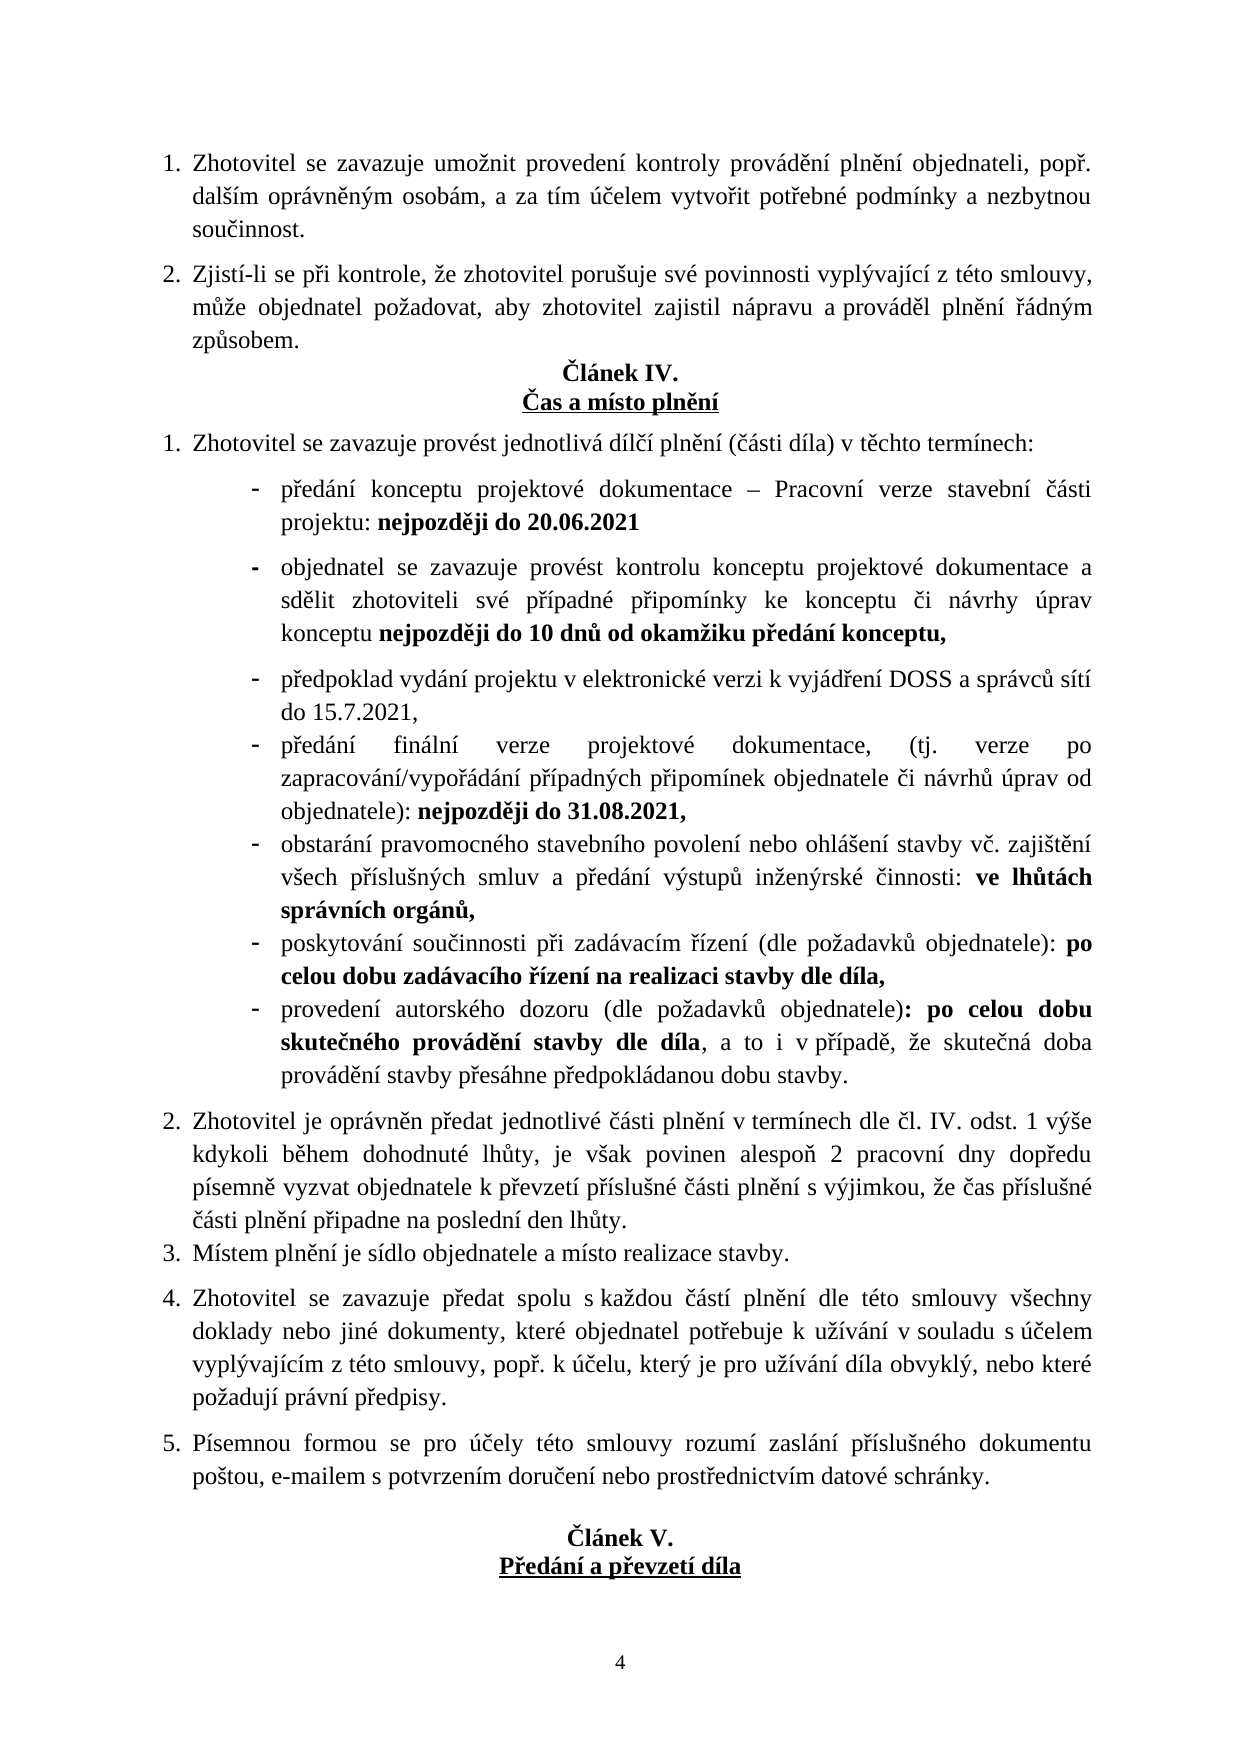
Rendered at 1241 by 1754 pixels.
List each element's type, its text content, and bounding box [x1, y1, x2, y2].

text Předání a převzetí díla [148, 1551, 1092, 1580]
list předání konceptu projektové dokumentace – Pracovní verze stavební části projektu: nejpozději do 20.06.2021 [251, 474, 1092, 536]
list předpoklad vydání projektu v elektronické verzi k vyjádření DOSS a správců sítí do 15.7.2021, [251, 664, 1092, 726]
list provedení autorského dozoru (dle požadavků objednatele): po celou dobu skutečného provádění stavby dle díla, a to i v případě, že skutečná doba provádění stavby přesáhne předpokládanou dobu stavby. [251, 994, 1092, 1089]
text Článek IV. Čas a místo plnění [148, 358, 1092, 416]
list Místem plnění je sídlo objednatele a místo realizace stavby. [162, 1238, 1092, 1267]
list předání finální verze projektové dokumentace, (tj. verze po zapracování/vypořádání případných připomínek objednatele či návrhů úprav od objednatele): nejpozději do 31.08.2021, [251, 730, 1092, 825]
list poskytování součinnosti při zadávacím řízení (dle požadavků objednatele): po celou dobu zadávacího řízení na realizaci stavby dle díla, [251, 928, 1092, 990]
list objednatel se zavazuje provést kontrolu konceptu projektové dokumentace a sdělit zhotoviteli své případné připomínky ke konceptu či návrhy úprav konceptu nejpozději do 10 dnů od okamžiku předání konceptu, [251, 552, 1092, 647]
list Zjistí-li se při kontrole, že zhotovitel porušuje své povinnosti vyplývající z této smlouvy, může objednatel požadovat, aby zhotovitel zajistil nápravu a prováděl plnění řádným způsobem. [162, 259, 1092, 354]
list Zhotovitel se zavazuje provést jednotlivá dílčí plnění (části díla) v těchto termínech: [162, 428, 1092, 457]
list Písemnou formou se pro účely této smlouvy rozumí zaslání příslušného dokumentu poštou, e-mailem s potvrzením doručení nebo prostřednictvím datové schránky. [162, 1428, 1092, 1490]
list Zhotovitel se zavazuje umožnit provedení kontroly provádění plnění objednateli, popř. dalším oprávněným osobám, a za tím účelem vytvořit potřebné podmínky a nezbytnou součinnost. [162, 148, 1092, 242]
list Zhotovitel je oprávněn předat jednotlivé části plnění v termínech dle čl. IV. odst. 1 výše kdykoli během dohodnuté lhůty, je však povinen alespoň 2 pracovní dny dopředu písemně vyzvat objednatele k převzetí příslušné části plnění s výjimkou, že čas příslušné části plnění připadne na poslední den lhůty. [162, 1106, 1092, 1233]
list obstarání pravomocného stavebního povolení nebo ohlášení stavby vč. zajištění všech příslušných smluv a předání výstupů inženýrské činnosti: ve lhůtách správních orgánů, [251, 829, 1092, 924]
list Zhotovitel se zavazuje předat spolu s každou částí plnění dle této smlouvy všechny doklady nebo jiné dokumenty, které objednatel potřebuje k užívání v souladu s účelem vyplývajícím z této smlouvy, popř. k účelu, který je pro užívání díla obvyklý, nebo které požadují právní předpisy. [162, 1283, 1092, 1411]
text Článek V. [148, 1523, 1092, 1551]
